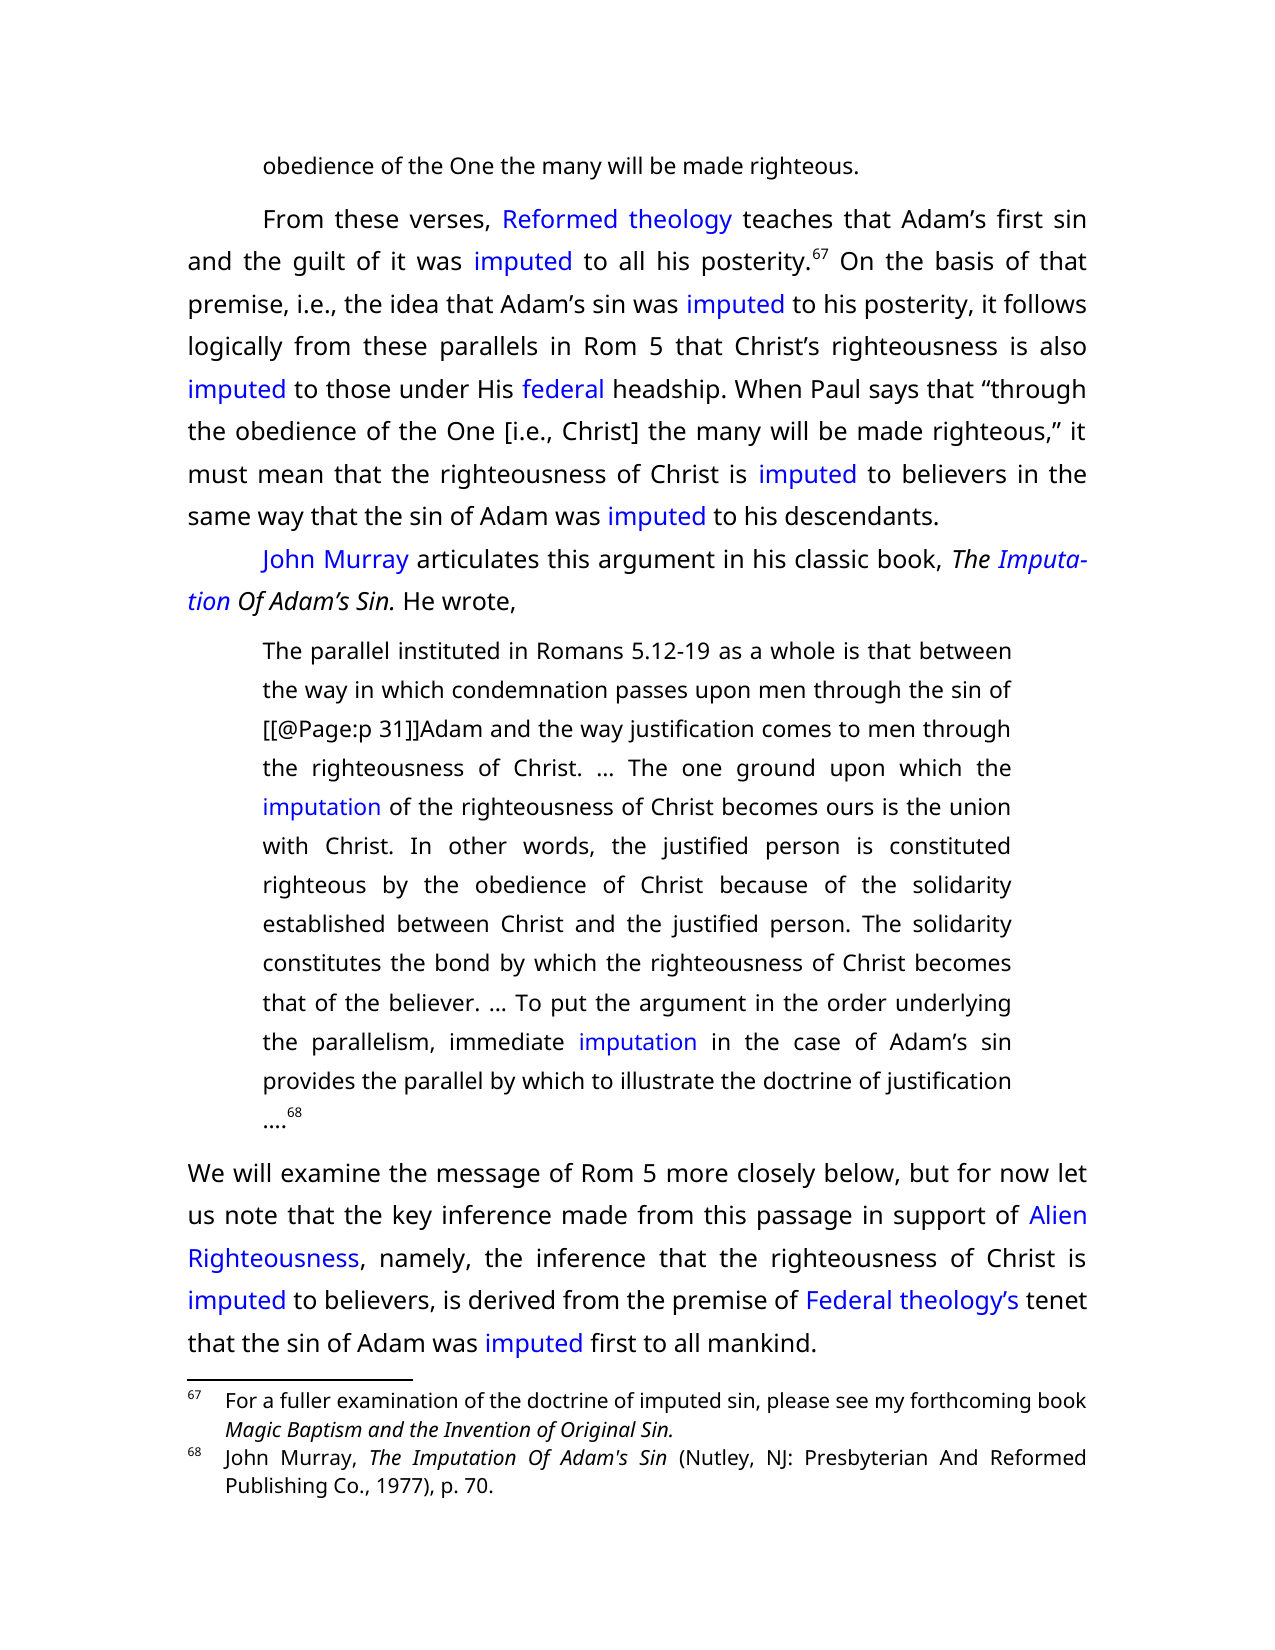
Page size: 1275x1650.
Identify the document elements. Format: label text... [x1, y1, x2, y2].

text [262, 150, 1012, 181]
text The parallel instituted in Romans 5.12-19 as a whole is that between the way in which condemnation passes upon men through the sin of [[@Page:p 31]]Adam and the way justification comes to men through the righteousness of Christ. … The one ground upon which the imputation of the righteousness of Christ becomes ours is the union with Christ. In other words, the justified person is constituted righteous by the obedience of Christ because of the solidarity established between Christ and the justified person. The solidarity constitutes the bond by which the righteousness of Christ becomes that of the believer. … To put the argument in the order underlying the parallelism, immediate imputation in the case of Adam’s sin provides the parallel by which to illustrate the doctrine of justification …. [262, 635, 1012, 1135]
text From these verses, Reformed theology teaches that Adam’s first sin and the guilt of it was imputed to all his posterity. On the basis of that premise, i.e., the idea that Adam’s sin was imputed to his posterity, it follows logically from these parallels in Rom 5 that Christ’s righteousness is also imputed to those under His federal headship. When Paul says that “through the obedience of the One [i.e., Christ] the many will be made righteous,” it must mean that the righteousness of Christ is imputed to believers in the same way that the sin of Adam was imputed to his descendants. [187, 202, 1087, 533]
text John Murray articulates this argument in his classic book, The Imputation Of Adam’s Sin. He wrote, [187, 542, 1087, 618]
text We will examine the message of Rom 5 more closely below, but for now let us note that the key inference made from this passage in support of Alien Righteousness, namely, the inference that the righteousness of Christ is imputed to believers, is derived from the premise of Federal theology’s tenet that the sin of Adam was imputed first to all mankind. [187, 1155, 1087, 1359]
